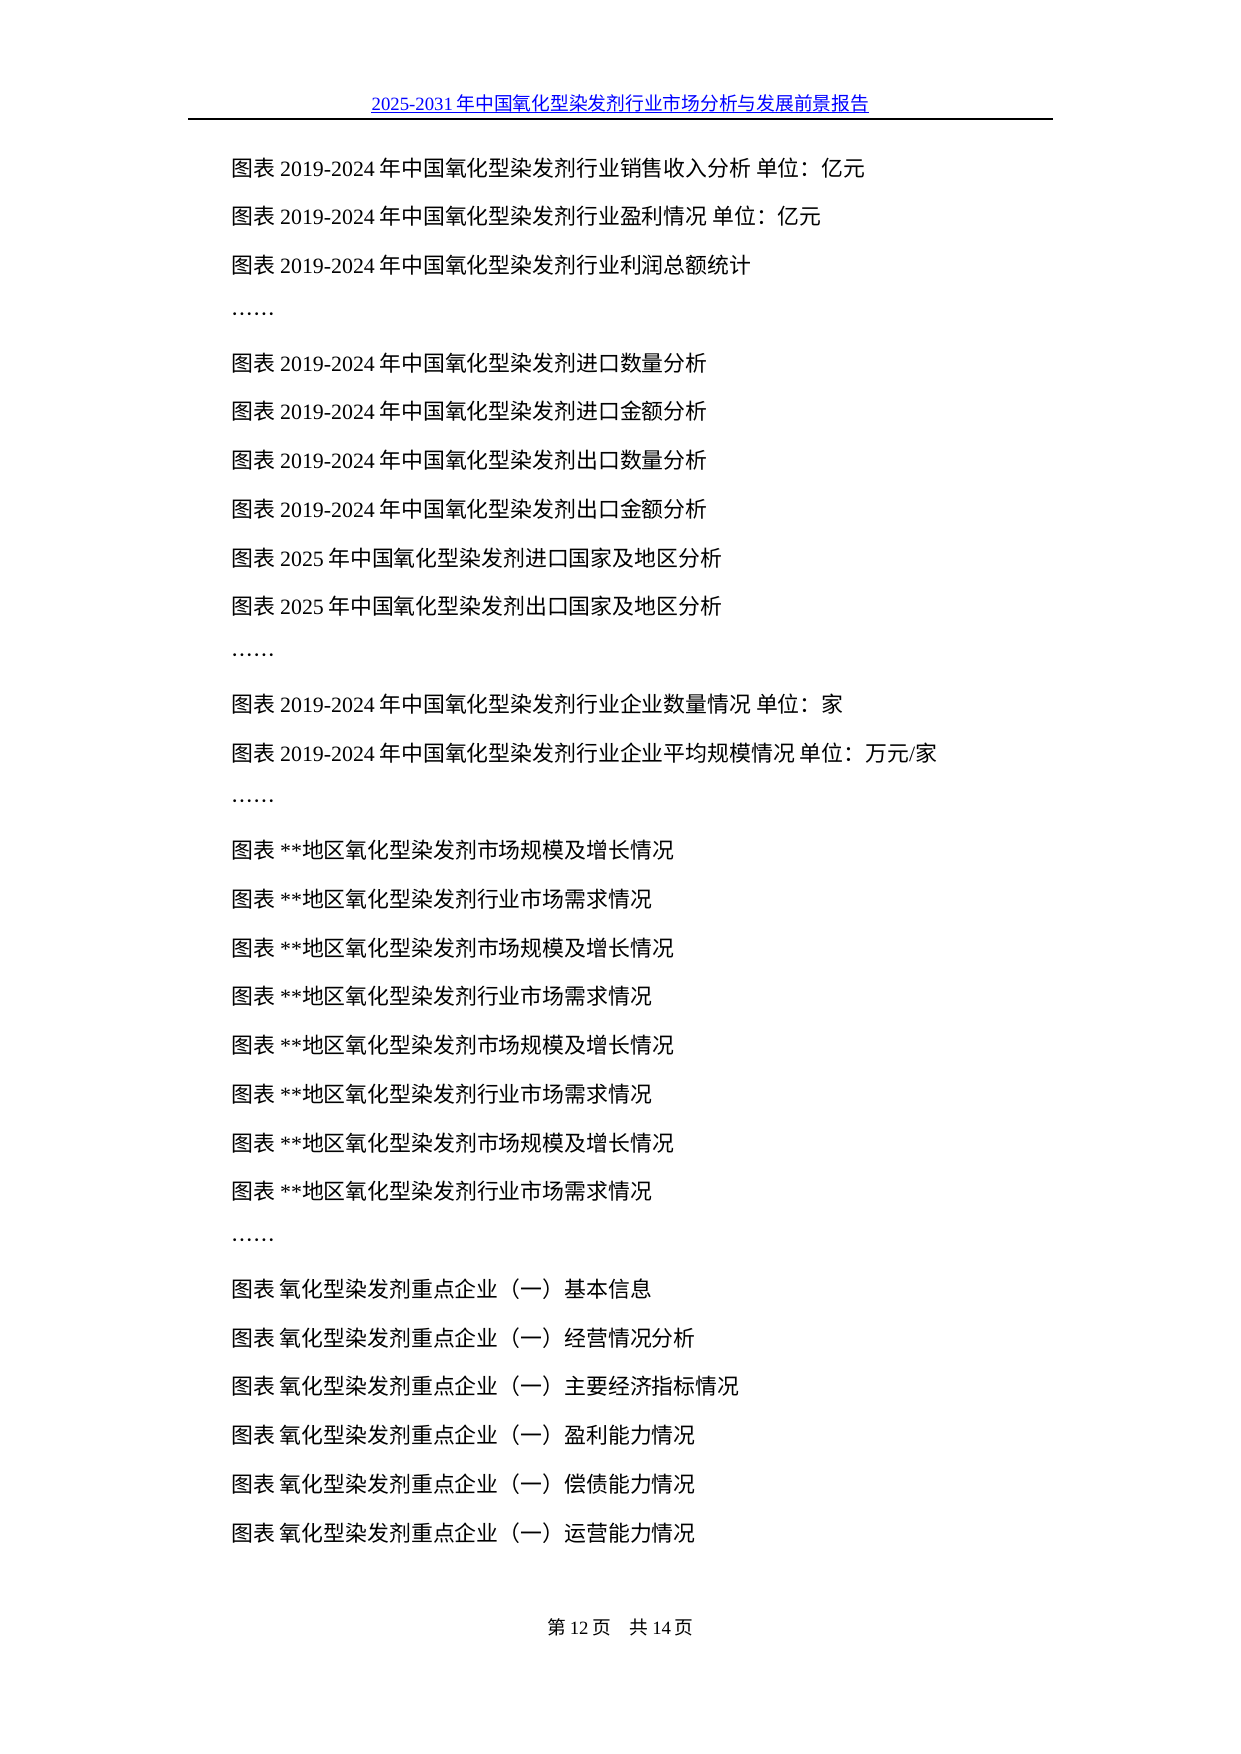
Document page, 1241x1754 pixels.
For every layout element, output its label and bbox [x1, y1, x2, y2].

text [187, 150, 1053, 1548]
